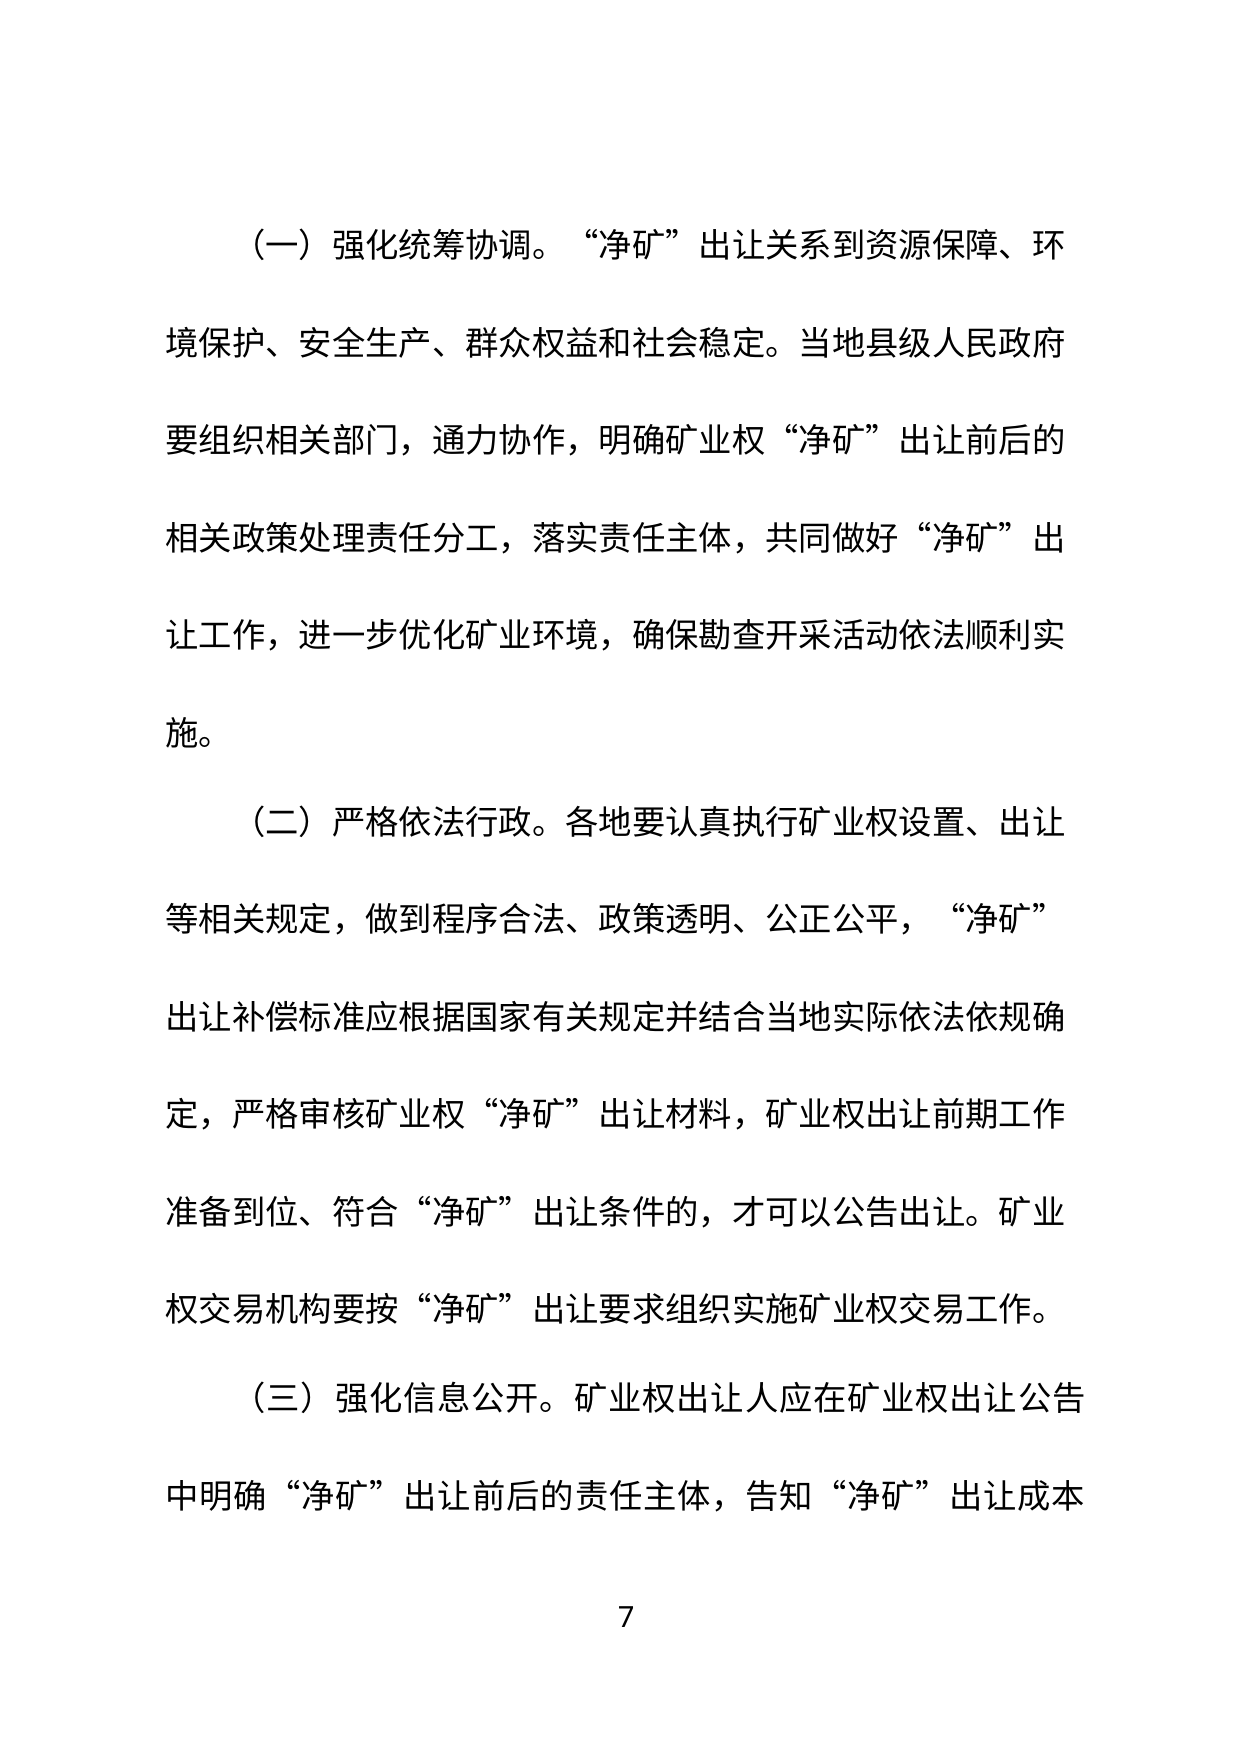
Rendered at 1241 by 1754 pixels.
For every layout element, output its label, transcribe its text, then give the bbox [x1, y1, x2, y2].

text （二）严格依法行政。各地要认真执行矿业权设置、出让等相关规定，做到程序合法、政策透明、公正公平，“净矿”出让补偿标准应根据国家有关规定并结合当地实际依法依规确定，严格审核矿业权“净矿”出让材料，矿业权出让前期工作准备到位、符合“净矿”出让条件的，才可以公告出让。矿业权交易机构要按“净矿”出让要求组织实施矿业权交易工作。 [165, 787, 1087, 1340]
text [165, 1364, 1087, 1526]
text （一）强化统筹协调。“净矿”出让关系到资源保障、环境保护、安全生产、群众权益和社会稳定。当地县级人民政府要组织相关部门，通力协作，明确矿业权“净矿”出让前后的相关政策处理责任分工，落实责任主体，共同做好“净矿”出让工作，进一步优化矿业环境，确保勘查开采活动依法顺利实施。 [165, 211, 1087, 763]
